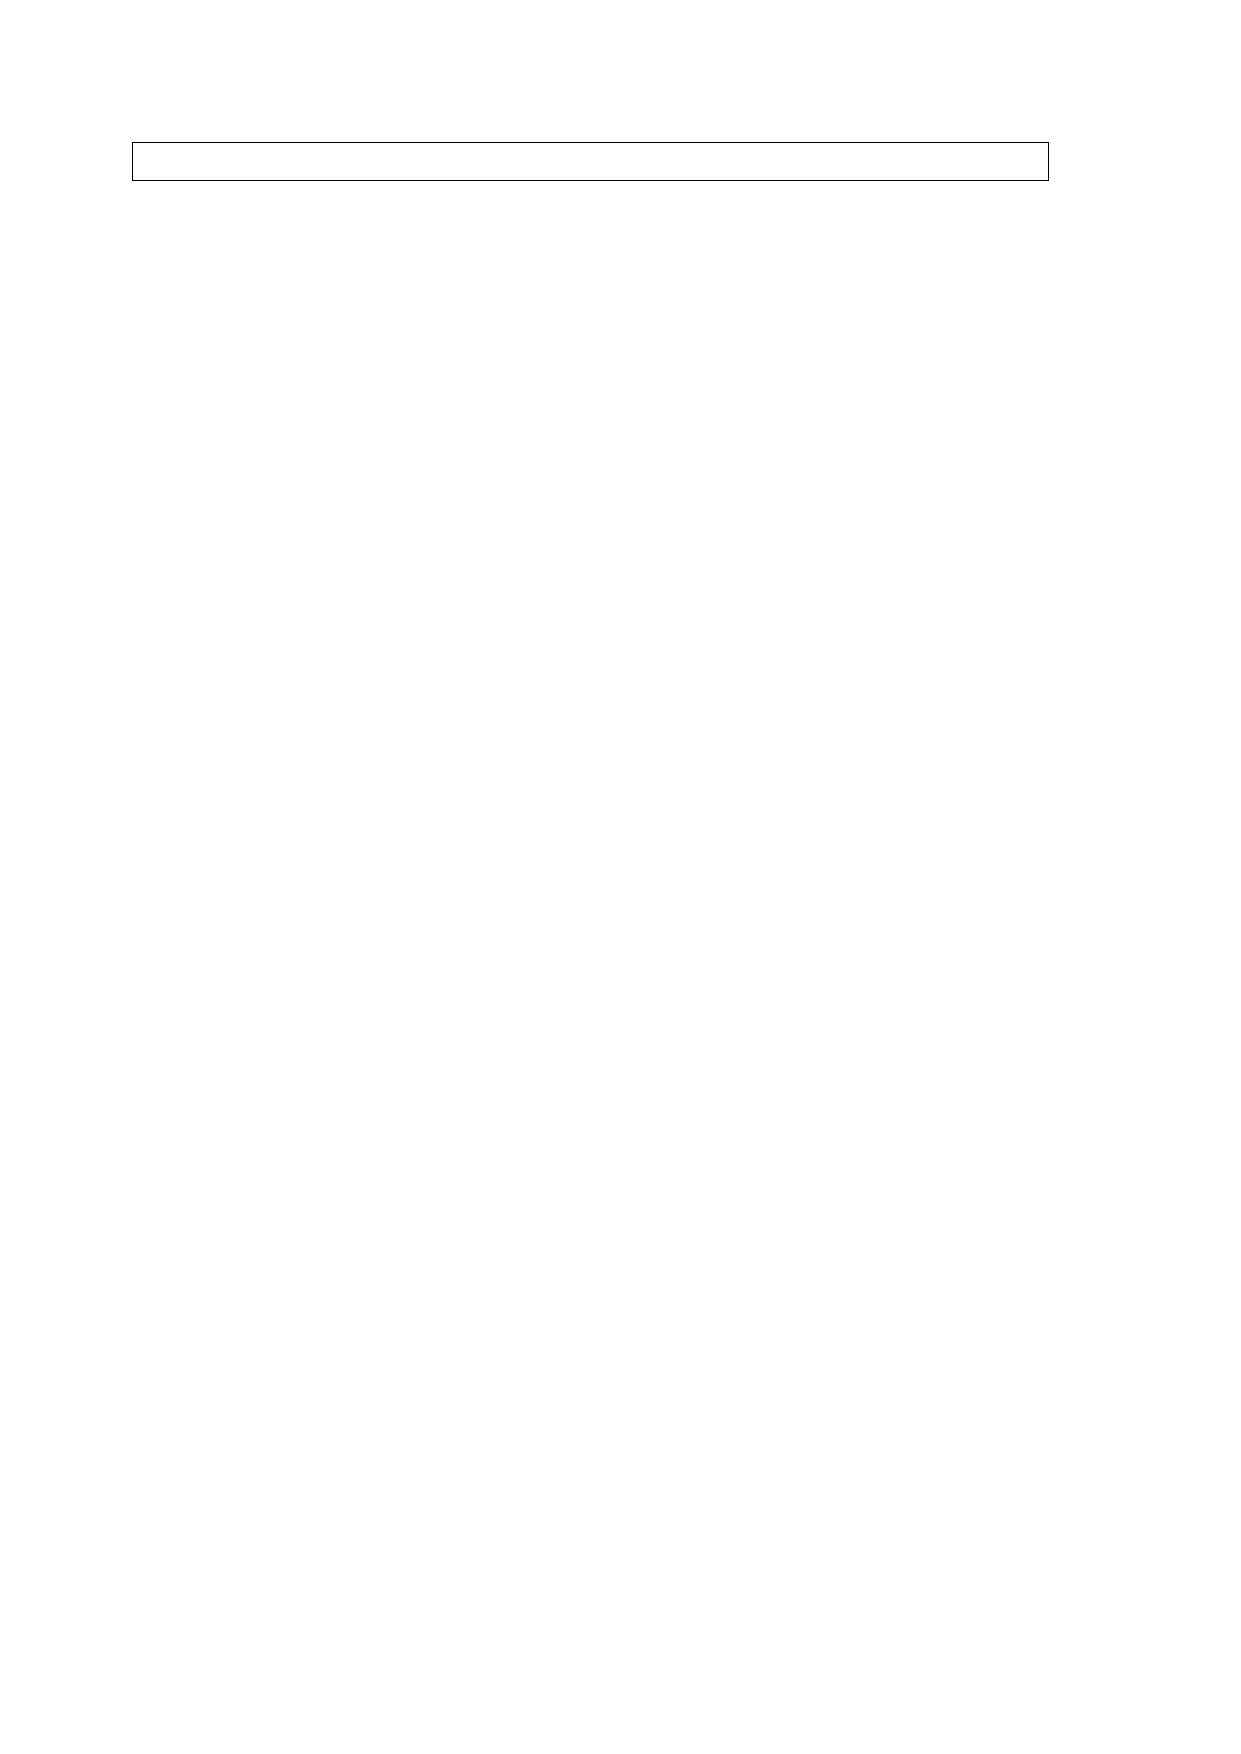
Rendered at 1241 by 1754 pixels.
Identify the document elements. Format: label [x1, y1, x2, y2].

table_cell [133, 143, 1048, 180]
